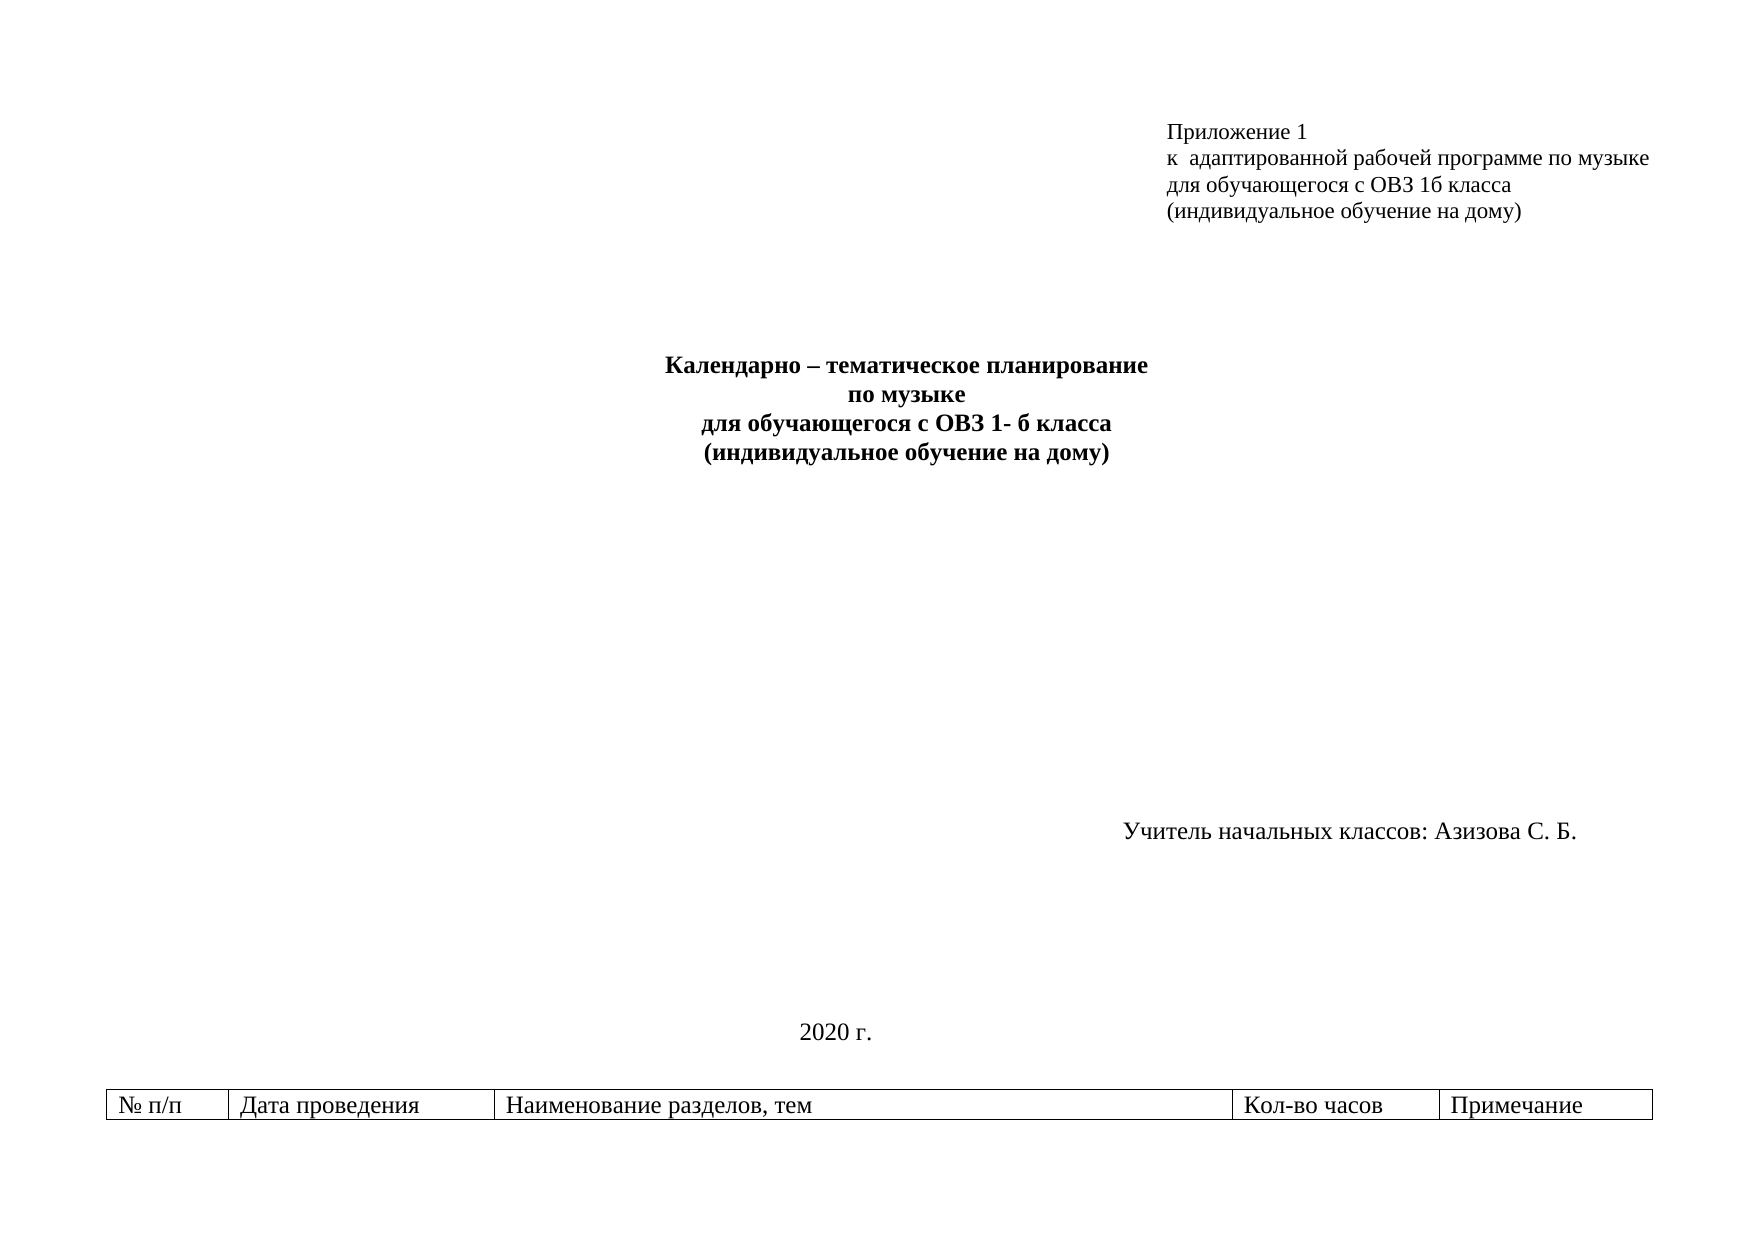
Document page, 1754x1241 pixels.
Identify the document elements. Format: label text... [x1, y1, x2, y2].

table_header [495, 1090, 1232, 1119]
text Учитель начальных классов: Азизова С. Б. [1122, 816, 1695, 844]
text (индивидуальное обучение на дому) [118, 437, 1695, 466]
text для обучающегося с ОВЗ 1- б класса [118, 408, 1695, 437]
table_header Кол-во часов [1233, 1090, 1439, 1119]
table_header Дата проведения [229, 1090, 494, 1119]
table_header Приложение 1 к адаптированной рабочей программе по музыке для обучающегося с ОВЗ 1б класса (индивидуальное обучение на дому) [1155, 118, 1687, 250]
text по музыке [118, 379, 1695, 408]
table_header № п/п [107, 1090, 228, 1119]
text 2020 г. [118, 1017, 1695, 1046]
table_header Примечание [1440, 1090, 1652, 1119]
text Календарно – тематическое планирование [118, 351, 1695, 379]
